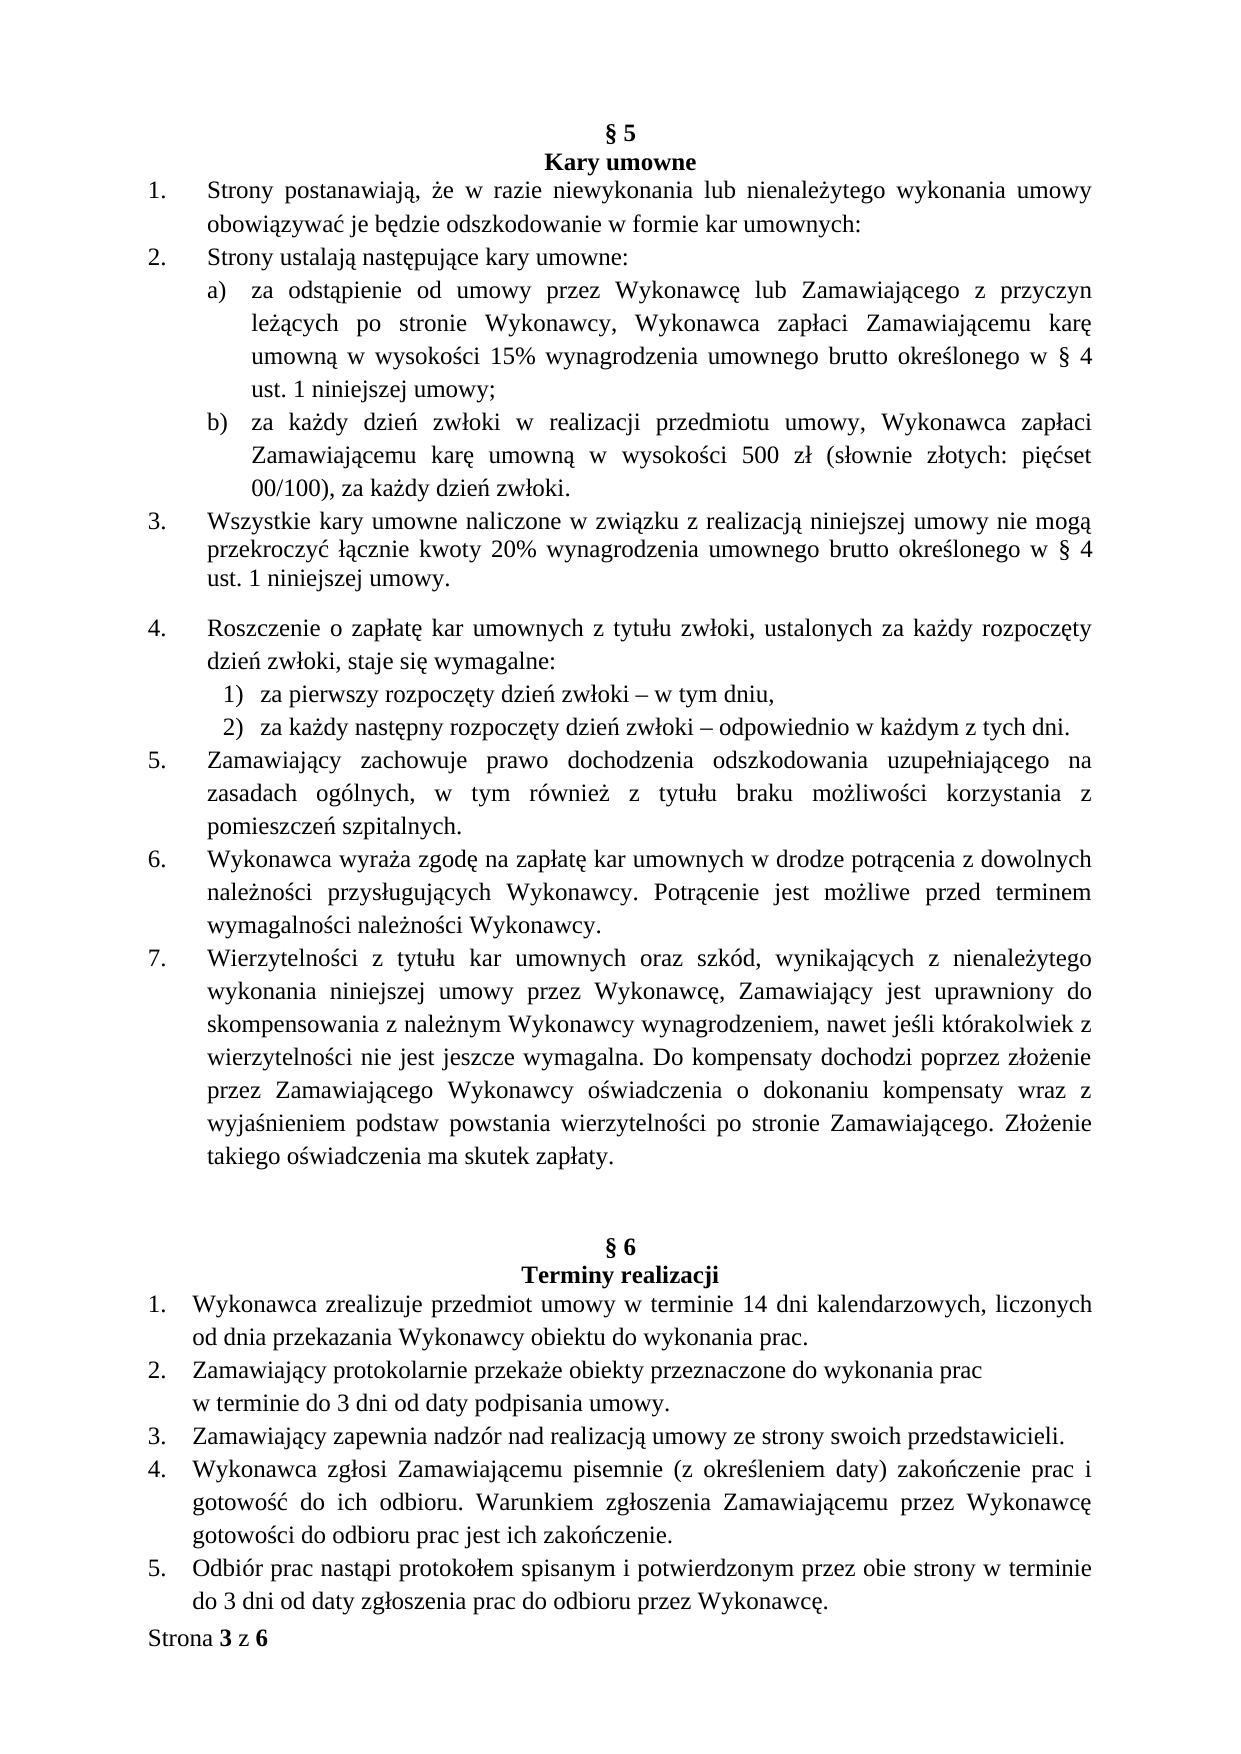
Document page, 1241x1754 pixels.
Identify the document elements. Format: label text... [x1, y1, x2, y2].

list Wykonawca wyraża zgodę na zapłatę kar umownych w drodze potrącenia z dowolnych należności przysługujących Wykonawcy. Potrącenie jest możliwe przed terminem wymagalności należności Wykonawcy. [148, 844, 1092, 939]
list Zamawiający zachowuje prawo dochodzenia odszkodowania uzupełniającego na zasadach ogólnych, w tym również z tytułu braku możliwości korzystania z pomieszczeń szpitalnych. [148, 745, 1092, 840]
list za każdy następny rozpoczęty dzień zwłoki – odpowiednio w każdym z tych dni. [223, 712, 1092, 741]
list Strony postanawiają, że w razie niewykonania lub nienależytego wykonania umowy obowiązywać je będzie odszkodowanie w formie kar umownych: [148, 176, 1092, 237]
list za odstąpienie od umowy przez Wykonawcę lub Zamawiającego z przyczyn leżących po stronie Wykonawcy, Wykonawca zapłaci Zamawiającemu karę umowną w wysokości 15% wynagrodzenia umownego brutto określonego w § 4 ust. 1 niniejszej umowy; [207, 275, 1092, 402]
text Terminy realizacji [148, 1261, 1092, 1289]
list za każdy dzień zwłoki w realizacji przedmiotu umowy, Wykonawca zapłaci Zamawiającemu karę umowną w wysokości 500 zł (słownie złotych: pięćset 00/100), za każdy dzień zwłoki. [207, 407, 1092, 502]
list Odbiór prac nastąpi protokołem spisanym i potwierdzonym przez obie strony w terminie do 3 dni od daty zgłoszenia prac do odbioru przez Wykonawcę. [148, 1553, 1092, 1615]
list Roszczenie o zapłatę kar umownych z tytułu zwłoki, ustalonych za każdy rozpoczęty dzień zwłoki, staje się wymagalne: [148, 613, 1092, 675]
text Kary umowne [148, 147, 1092, 176]
text § 6 [148, 1232, 1092, 1261]
list w terminie do 3 dni od daty podpisania umowy. [192, 1388, 1092, 1417]
list Wierzytelności z tytułu kar umownych oraz szkód, wynikających z nienależytego wykonania niniejszej umowy przez Wykonawcę, Zamawiający jest uprawniony do skompensowania z należnym Wykonawcy wynagrodzeniem, nawet jeśli którakolwiek z wierzytelności nie jest jeszcze wymagalna. Do kompensaty dochodzi poprzez złożenie przez Zamawiającego Wykonawcy oświadczenia o dokonaniu kompensaty wraz z wyjaśnieniem podstaw powstania wierzytelności po stronie Zamawiającego. Złożenie takiego oświadczenia ma skutek zapłaty. [148, 943, 1092, 1170]
list Zamawiający protokolarnie przekaże obiekty przeznaczone do wykonania prac [148, 1355, 1092, 1384]
list Strony ustalają następujące kary umowne: [148, 242, 1092, 270]
list Wykonawca zrealizuje przedmiot umowy w terminie 14 dni kalendarzowych, liczonych od dnia przekazania Wykonawcy obiektu do wykonania prac. [148, 1289, 1092, 1351]
text § 5 [148, 118, 1092, 147]
list Zamawiający zapewnia nadzór nad realizacją umowy ze strony swoich przedstawicieli. [148, 1421, 1092, 1450]
list Wszystkie kary umowne naliczone w związku z realizacją niniejszej umowy nie mogą przekroczyć łącznie kwoty 20% wynagrodzenia umownego brutto określonego w § 4 ust. 1 niniejszej umowy. [148, 506, 1092, 592]
list Wykonawca zgłosi Zamawiającemu pisemnie (z określeniem daty) zakończenie prac i gotowość do ich odbioru. Warunkiem zgłoszenia Zamawiającemu przez Wykonawcę gotowości do odbioru prac jest ich zakończenie. [148, 1454, 1092, 1549]
list za pierwszy rozpoczęty dzień zwłoki – w tym dniu, [223, 679, 1092, 708]
